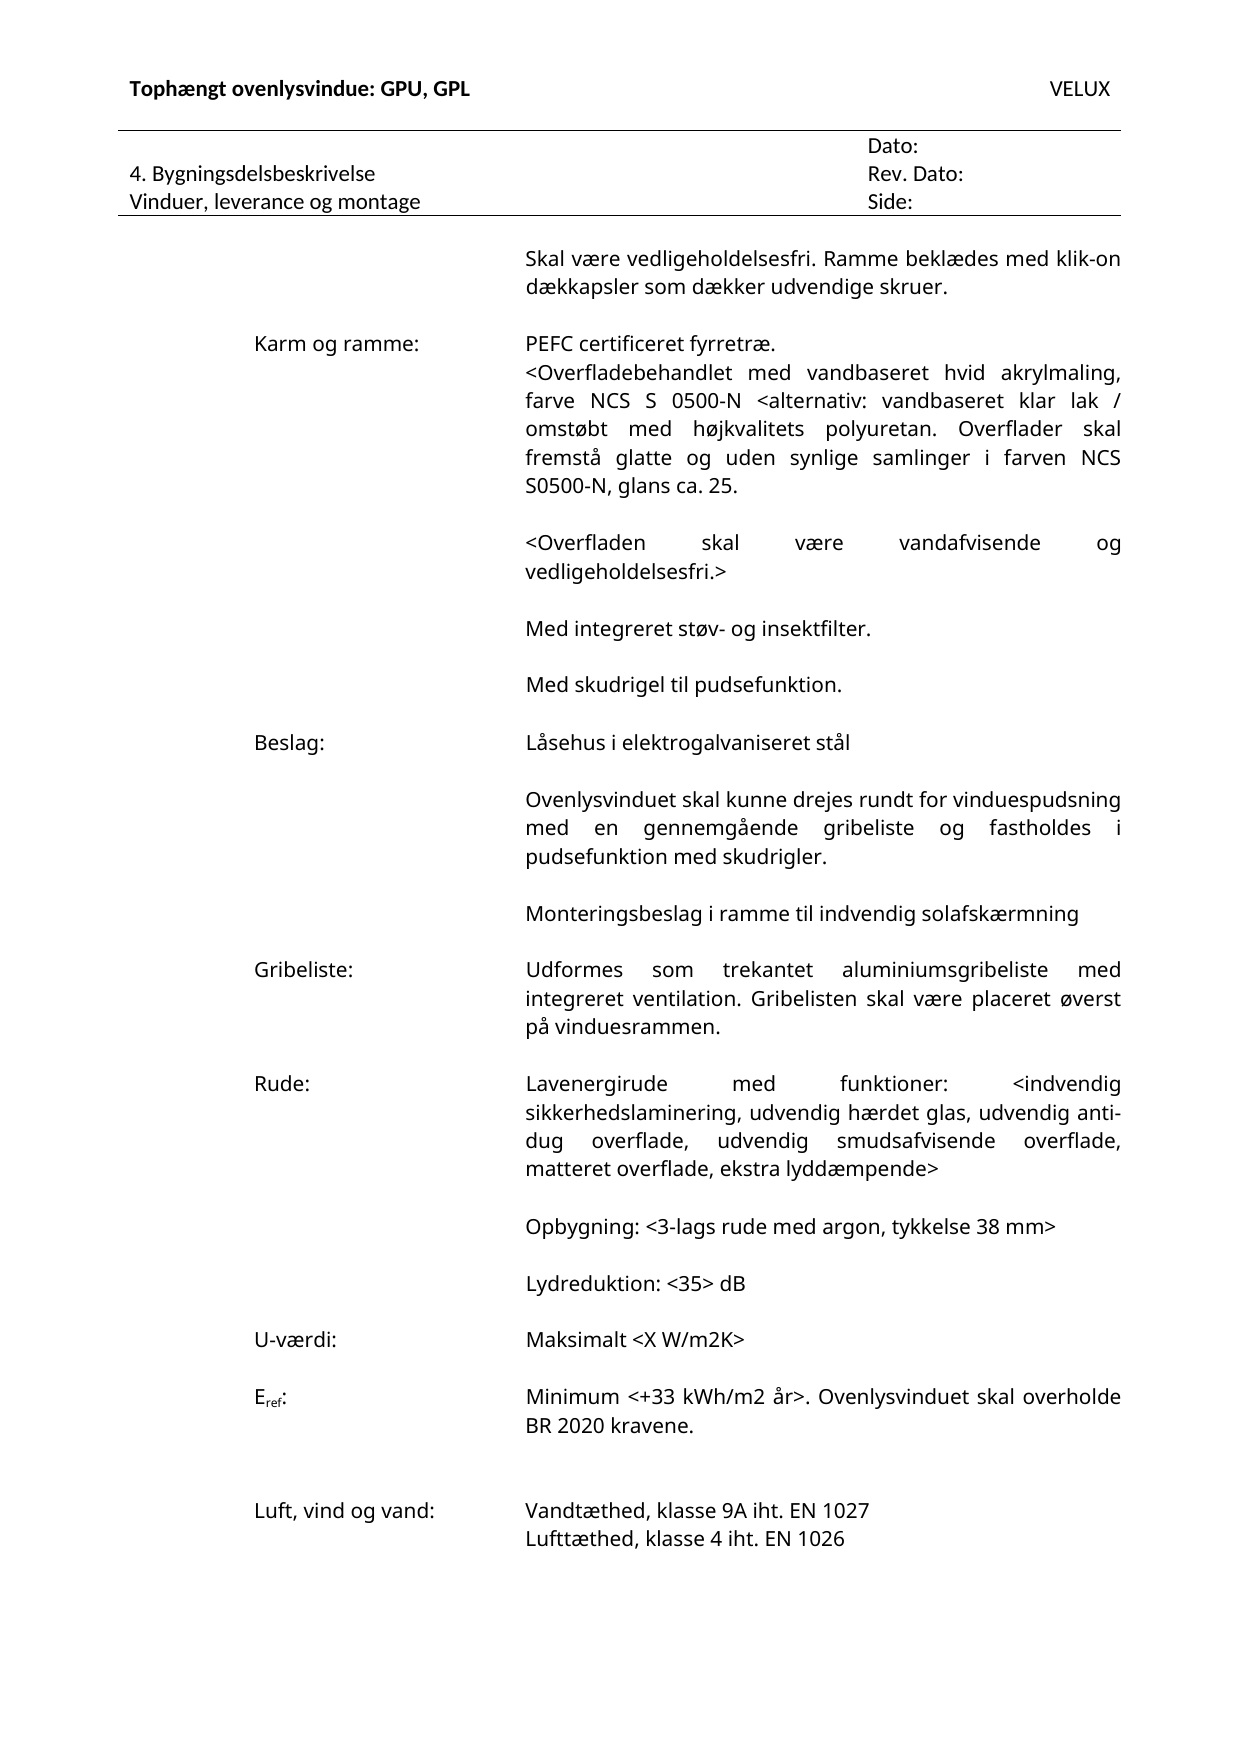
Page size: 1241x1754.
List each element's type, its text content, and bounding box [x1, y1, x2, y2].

text Med skudrigel til pudsefunktion. [254, 671, 1122, 699]
text Ovenlysvinduet skal kunne drejes rundt for vinduespudsning med en gennemgående gribeliste og fastholdes i pudsefunktion med skudrigler. [525, 785, 1122, 870]
text Beslag: Låsehus i elektrogalvaniseret stål [118, 728, 1122, 756]
text Lydreduktion: <35> dB [118, 1269, 1122, 1297]
text Lufttæthed, klasse 4 iht. EN 1026 [525, 1524, 1122, 1553]
text Eref: Minimum <+33 kWh/m2 år>. Ovenlysvinduet skal overholde BR 2020 kravene. [254, 1382, 1122, 1439]
text Monteringsbeslag i ramme til indvendig solafskærmning [525, 899, 1122, 927]
text Skal være vedligeholdelsesfri. Ramme beklædes med klik-on dækkapsler som dækker udvendige skruer. [525, 244, 1122, 301]
text Luft, vind og vand: Vandtæthed, klasse 9A iht. EN 1027 [254, 1496, 1122, 1524]
text Gribeliste: Udformes som trekantet aluminiumsgribeliste med integreret ventilation. Gribelisten skal være placeret øverst på vinduesrammen. [254, 956, 1122, 1041]
text <Overfladen skal være vandafvisende og vedligeholdelsesfri.> [525, 528, 1122, 585]
text <Overfladebehandlet med vandbaseret hvid akrylmaling, farve NCS S 0500-N <alternativ: vandbaseret klar lak / omstøbt med højkvalitets polyuretan. Overflader skal fremstå glatte og uden synlige samlinger i farven NCS S0500-N, glans ca. 25. [525, 358, 1122, 500]
text Opbygning: <3-lags rude med argon, tykkelse 38 mm> [525, 1212, 1122, 1240]
text U-værdi: Maksimalt <X W/m2K> [118, 1326, 1122, 1354]
text Rude: Lavenergirude med funktioner: <indvendig sikkerhedslaminering, udvendig hærdet glas, udvendig anti-dug overflade, udvendig smudsafvisende overflade, matteret overflade, ekstra lyddæmpende> [254, 1069, 1122, 1183]
text Karm og ramme: PEFC certificeret fyrretræ. [254, 329, 1122, 358]
text Med integreret støv- og insektfilter. [254, 614, 1122, 642]
